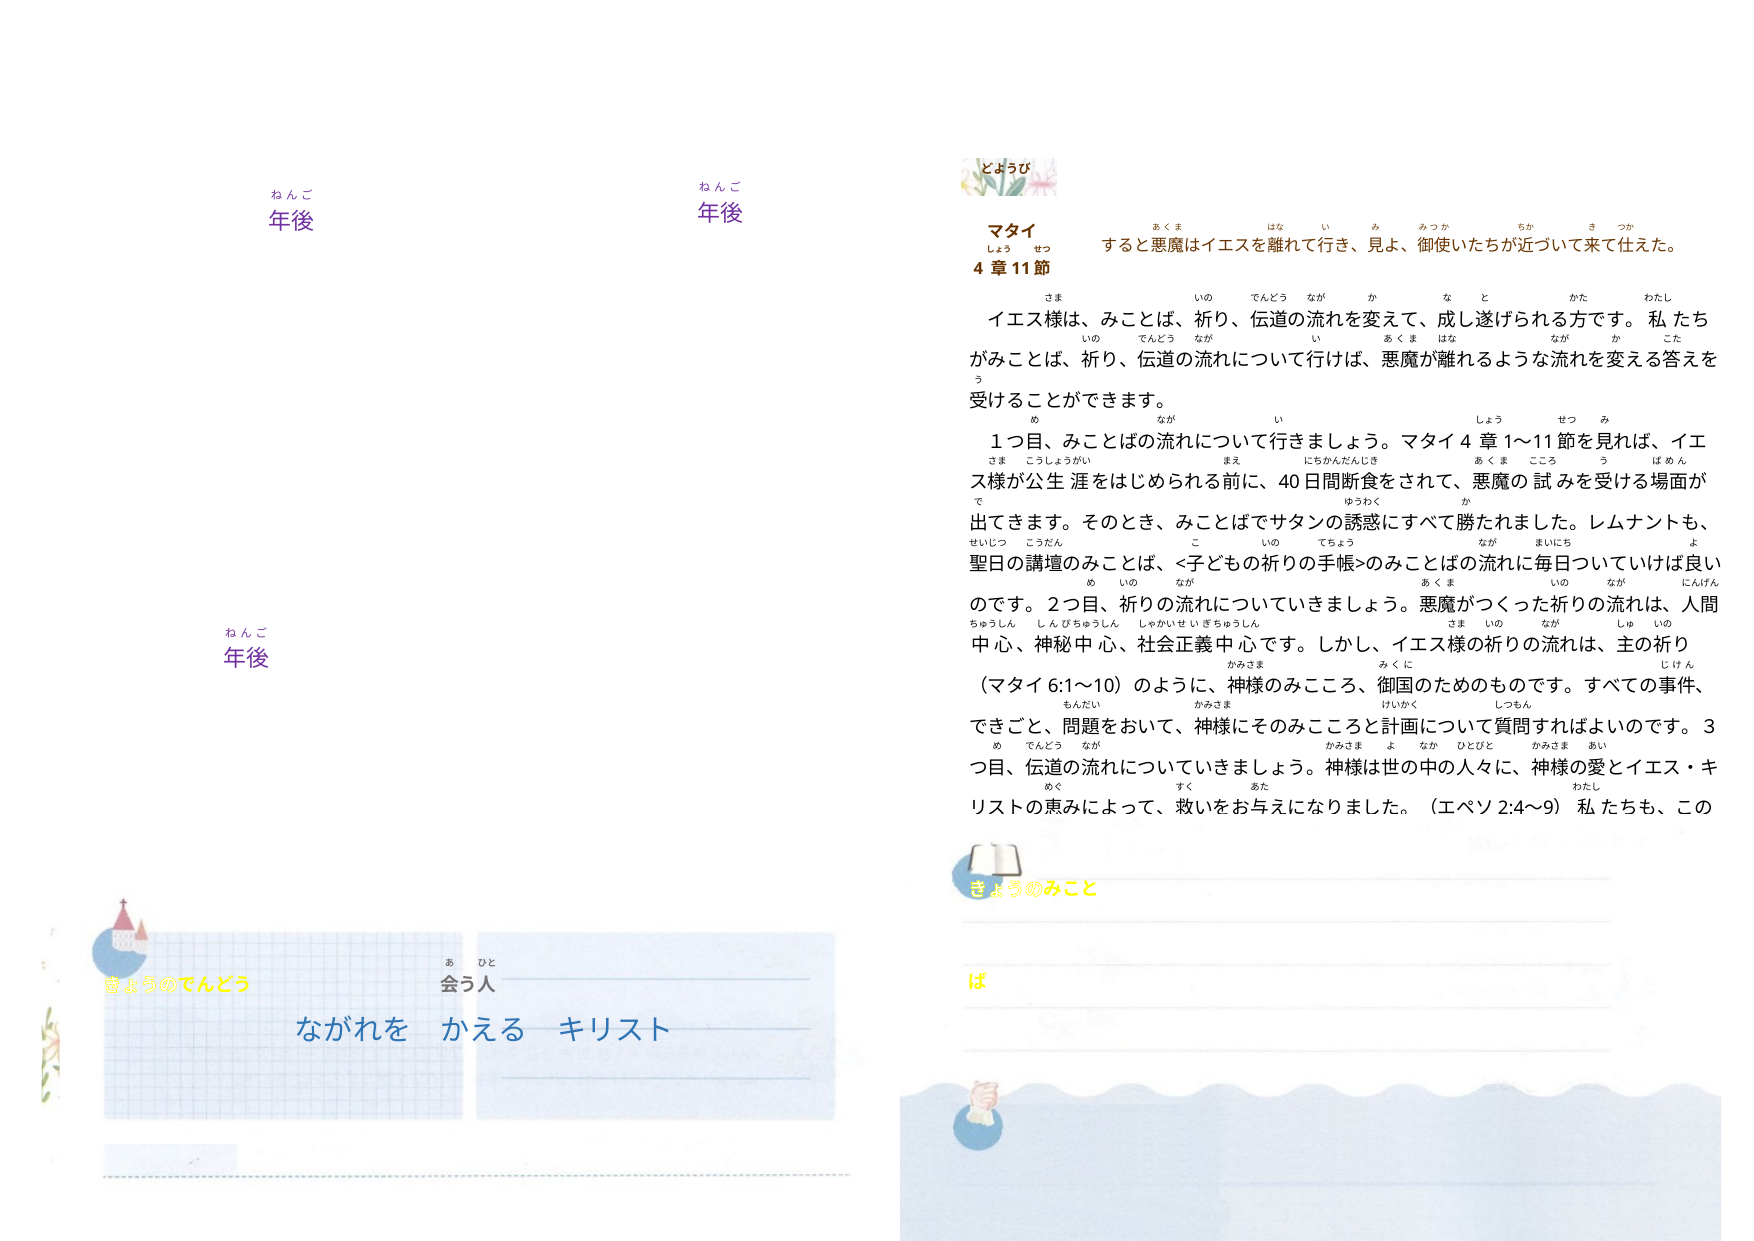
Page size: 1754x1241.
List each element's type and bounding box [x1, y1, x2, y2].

picture [961, 158, 1057, 196]
picture [899, 817, 1722, 1241]
picture [41, 888, 873, 1195]
